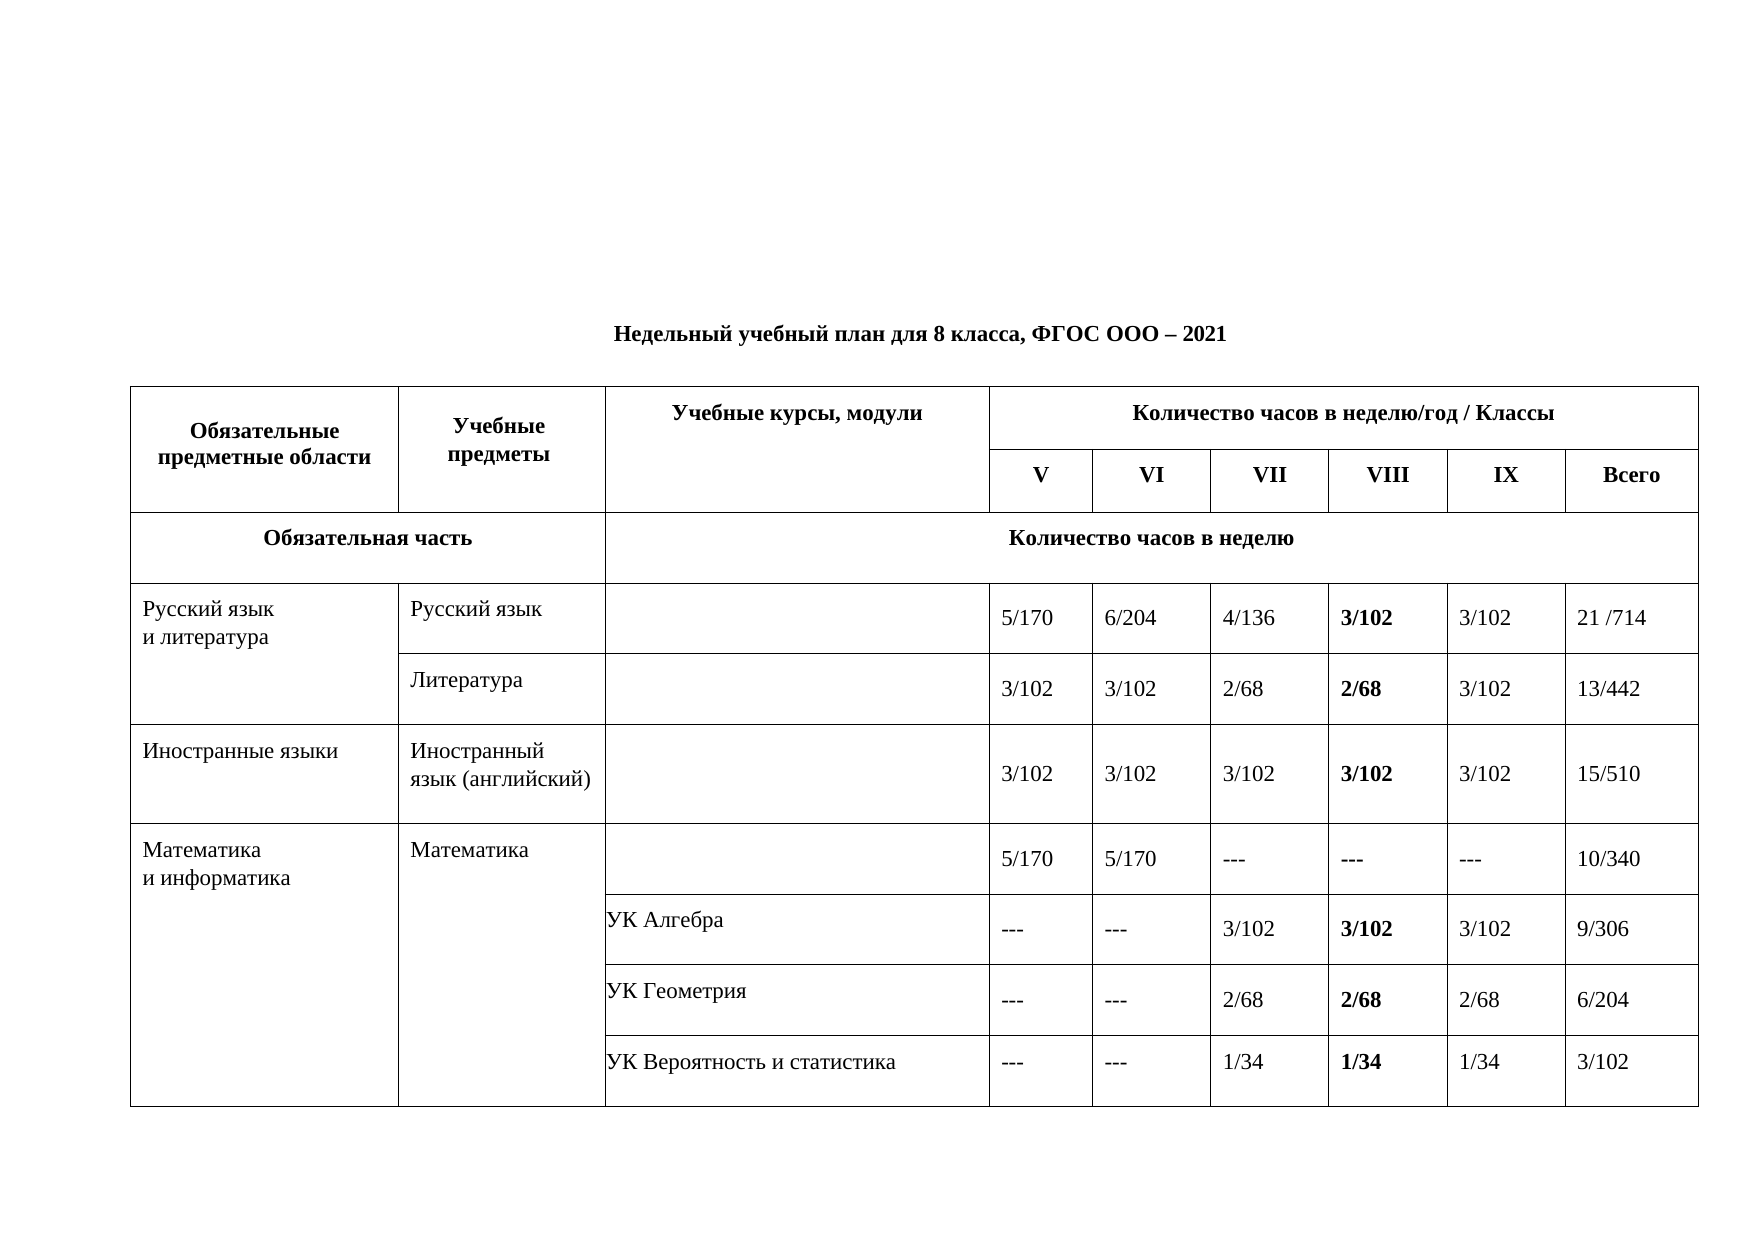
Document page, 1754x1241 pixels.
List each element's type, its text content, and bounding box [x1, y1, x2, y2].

table_cell --- [1329, 824, 1447, 893]
table_cell 1/34 [1448, 1036, 1565, 1106]
table_cell [606, 654, 989, 724]
table_cell Математика [399, 824, 605, 1106]
table_cell --- [990, 1036, 1092, 1106]
table_cell [606, 584, 989, 653]
table_cell 3/102 [1211, 725, 1328, 823]
table_cell Математика и информатика [131, 824, 398, 1106]
table_cell VIII [1329, 450, 1447, 512]
table_cell 1/34 [1329, 1036, 1447, 1106]
table_cell УК Геометрия [606, 965, 989, 1035]
table_cell VI [1093, 450, 1210, 512]
table_cell 3/102 [1448, 584, 1565, 653]
table_cell 21 /714 [1566, 584, 1698, 653]
table_cell 3/102 [990, 725, 1092, 823]
table_cell 3/102 [1448, 725, 1565, 823]
table_cell 6/204 [1093, 584, 1210, 653]
table_cell --- [1093, 965, 1210, 1035]
table_cell 2/68 [1448, 965, 1565, 1035]
table_header Количество часов в неделю/год / Классы [990, 387, 1698, 449]
table_cell Всего [1566, 450, 1698, 512]
table_cell --- [1093, 1036, 1210, 1106]
table_cell 13/442 [1566, 654, 1698, 724]
table_cell Русский язык [399, 584, 605, 653]
table_cell 2/68 [1329, 965, 1447, 1035]
table_cell 3/102 [1448, 895, 1565, 964]
table_cell УК Алгебра [606, 895, 989, 964]
table_cell 10/340 [1566, 824, 1698, 893]
table_cell --- [990, 965, 1092, 1035]
table_cell IX [1448, 450, 1565, 512]
table_cell 6/204 [1566, 965, 1698, 1035]
table_cell 3/102 [1329, 725, 1447, 823]
table_cell Русский язык и литература [131, 584, 398, 724]
table_cell 3/102 [1093, 654, 1210, 724]
table_cell Иностранный язык (английский) [399, 725, 605, 823]
table_cell 5/170 [990, 824, 1092, 893]
table_cell 2/68 [1329, 654, 1447, 724]
table_cell [606, 725, 989, 823]
table_cell 3/102 [1329, 584, 1447, 653]
table_cell [606, 824, 989, 893]
subtitle Недельный учебный план для 8 класса, ФГОС ООО – 2021 [205, 320, 1636, 346]
table_cell 3/102 [1329, 895, 1447, 964]
table_cell 2/68 [1211, 654, 1328, 724]
table_cell Иностранные языки [131, 725, 398, 823]
table_cell 4/136 [1211, 584, 1328, 653]
table_cell VII [1211, 450, 1328, 512]
table_cell --- [1448, 824, 1565, 893]
table_header Обязательные предметные области [131, 387, 398, 512]
table_cell 3/102 [1566, 1036, 1698, 1106]
table_cell 15/510 [1566, 725, 1698, 823]
table_cell 5/170 [990, 584, 1092, 653]
table_header Учебные предметы [399, 387, 605, 512]
table_header Учебные курсы, модули [606, 387, 989, 512]
table_cell --- [990, 895, 1092, 964]
table_cell V [990, 450, 1092, 512]
table_cell 3/102 [1093, 725, 1210, 823]
table_cell 1/34 [1211, 1036, 1328, 1106]
table_cell Обязательная часть [131, 513, 605, 582]
table_cell 5/170 [1093, 824, 1210, 893]
table_cell 9/306 [1566, 895, 1698, 964]
table_cell --- [1211, 824, 1328, 893]
table_cell 2/68 [1211, 965, 1328, 1035]
table_cell 3/102 [990, 654, 1092, 724]
table_cell УК Вероятность и статистика [606, 1036, 989, 1106]
table_cell Литература [399, 654, 605, 724]
table_cell 3/102 [1211, 895, 1328, 964]
table_cell --- [1093, 895, 1210, 964]
table_cell Количество часов в неделю [606, 513, 1698, 582]
table_cell 3/102 [1448, 654, 1565, 724]
